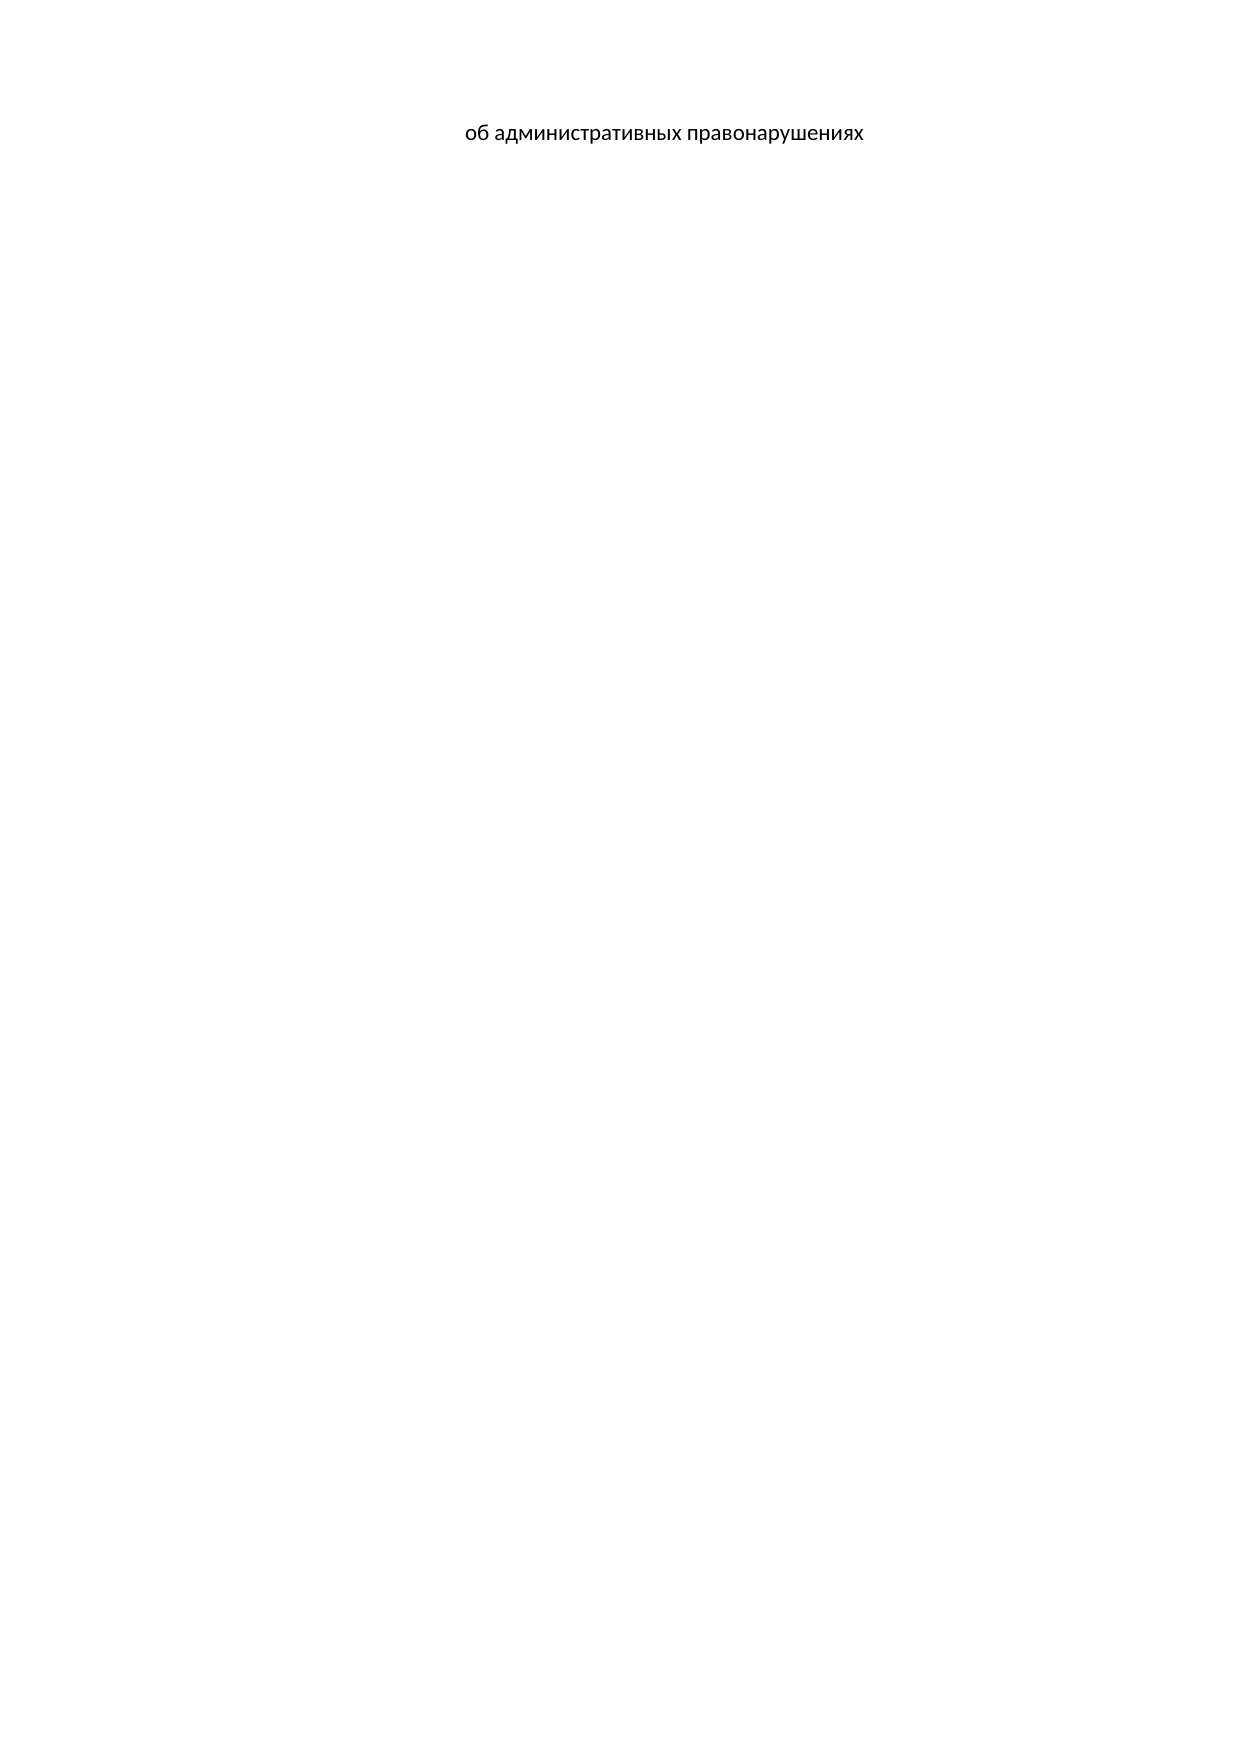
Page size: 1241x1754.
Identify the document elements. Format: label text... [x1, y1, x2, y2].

text об административных правонарушениях [177, 118, 1152, 146]
